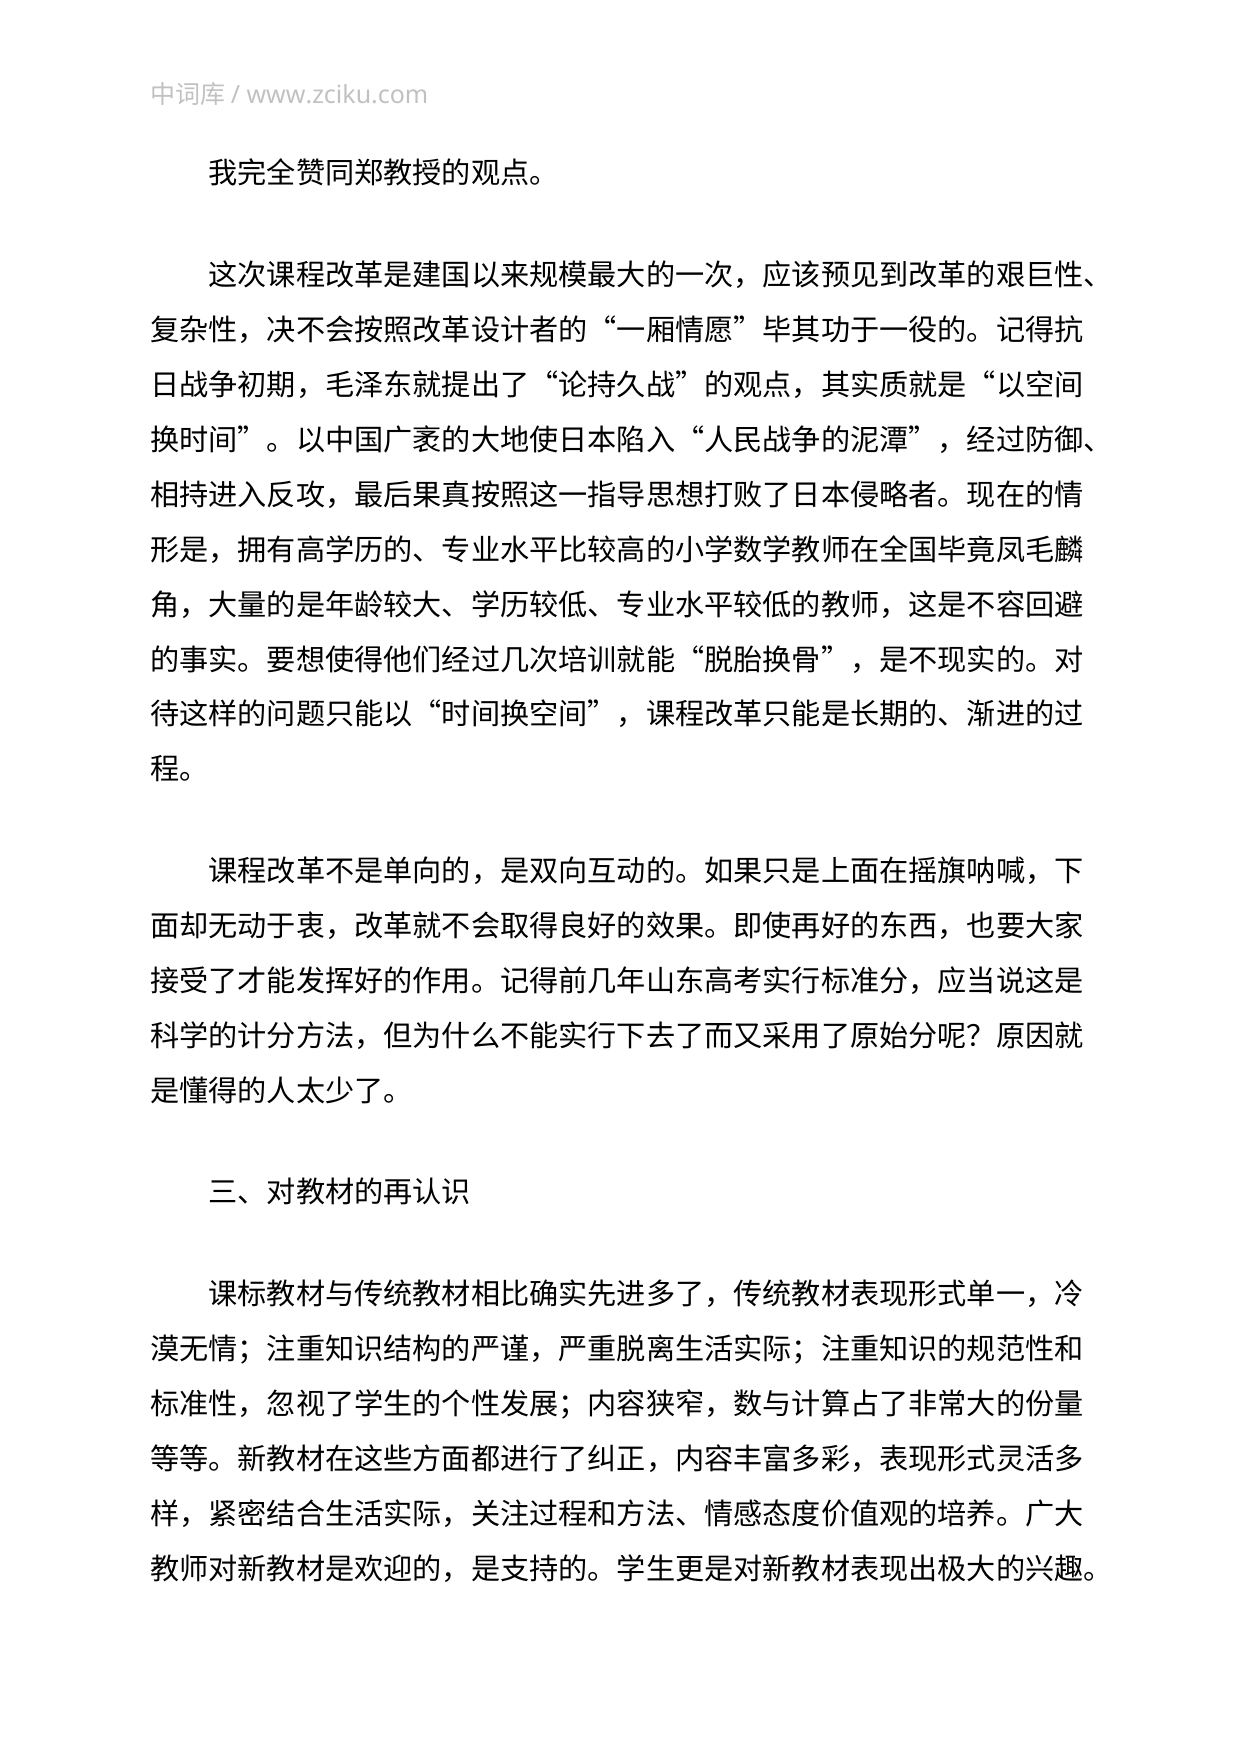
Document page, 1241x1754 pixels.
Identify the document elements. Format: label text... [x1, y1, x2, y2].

text 课标教材与传统教材相比确实先进多了，传统教材表现形式单一，冷漠无情；注重知识结构的严谨，严重脱离生活实际；注重知识的规范性和标准性，忽视了学生的个性发展；内容狭窄，数与计算占了非常大的份量等等。新教材在这些方面都进行了纠正，内容丰富多彩，表现形式灵活多样，紧密结合生活实际，关注过程和方法、情感态度价值观的培养。广大教师对新教材是欢迎的，是支持的。学生更是对新教材表现出极大的兴趣。 [150, 1271, 1090, 1587]
text 我完全赞同郑教授的观点。 [150, 150, 1090, 192]
text 这次课程改革是建国以来规模最大的一次，应该预见到改革的艰巨性、复杂性，决不会按照改革设计者的“一厢情愿”毕其功于一役的。记得抗日战争初期，毛泽东就提出了“论持久战”的观点，其实质就是“以空间换时间”。以中国广袤的大地使日本陷入“人民战争的泥潭”，经过防御、相持进入反攻，最后果真按照这一指导思想打败了日本侵略者。现在的情形是，拥有高学历的、专业水平比较高的小学数学教师在全国毕竟凤毛麟角，大量的是年龄较大、学历较低、专业水平较低的教师，这是不容回避的事实。要想使得他们经过几次培训就能“脱胎换骨”，是不现实的。对待这样的问题只能以“时间换空间”，课程改革只能是长期的、渐进的过程。 [150, 252, 1090, 788]
text 三、对教材的再认识 [150, 1169, 1090, 1211]
text 课程改革不是单向的，是双向互动的。如果只是上面在摇旗呐喊，下面却无动于衷，改革就不会取得良好的效果。即使再好的东西，也要大家接受了才能发挥好的作用。记得前几年山东高考实行标准分，应当说这是科学的计分方法，但为什么不能实行下去了而又采用了原始分呢？原因就是懂得的人太少了。 [150, 848, 1090, 1109]
